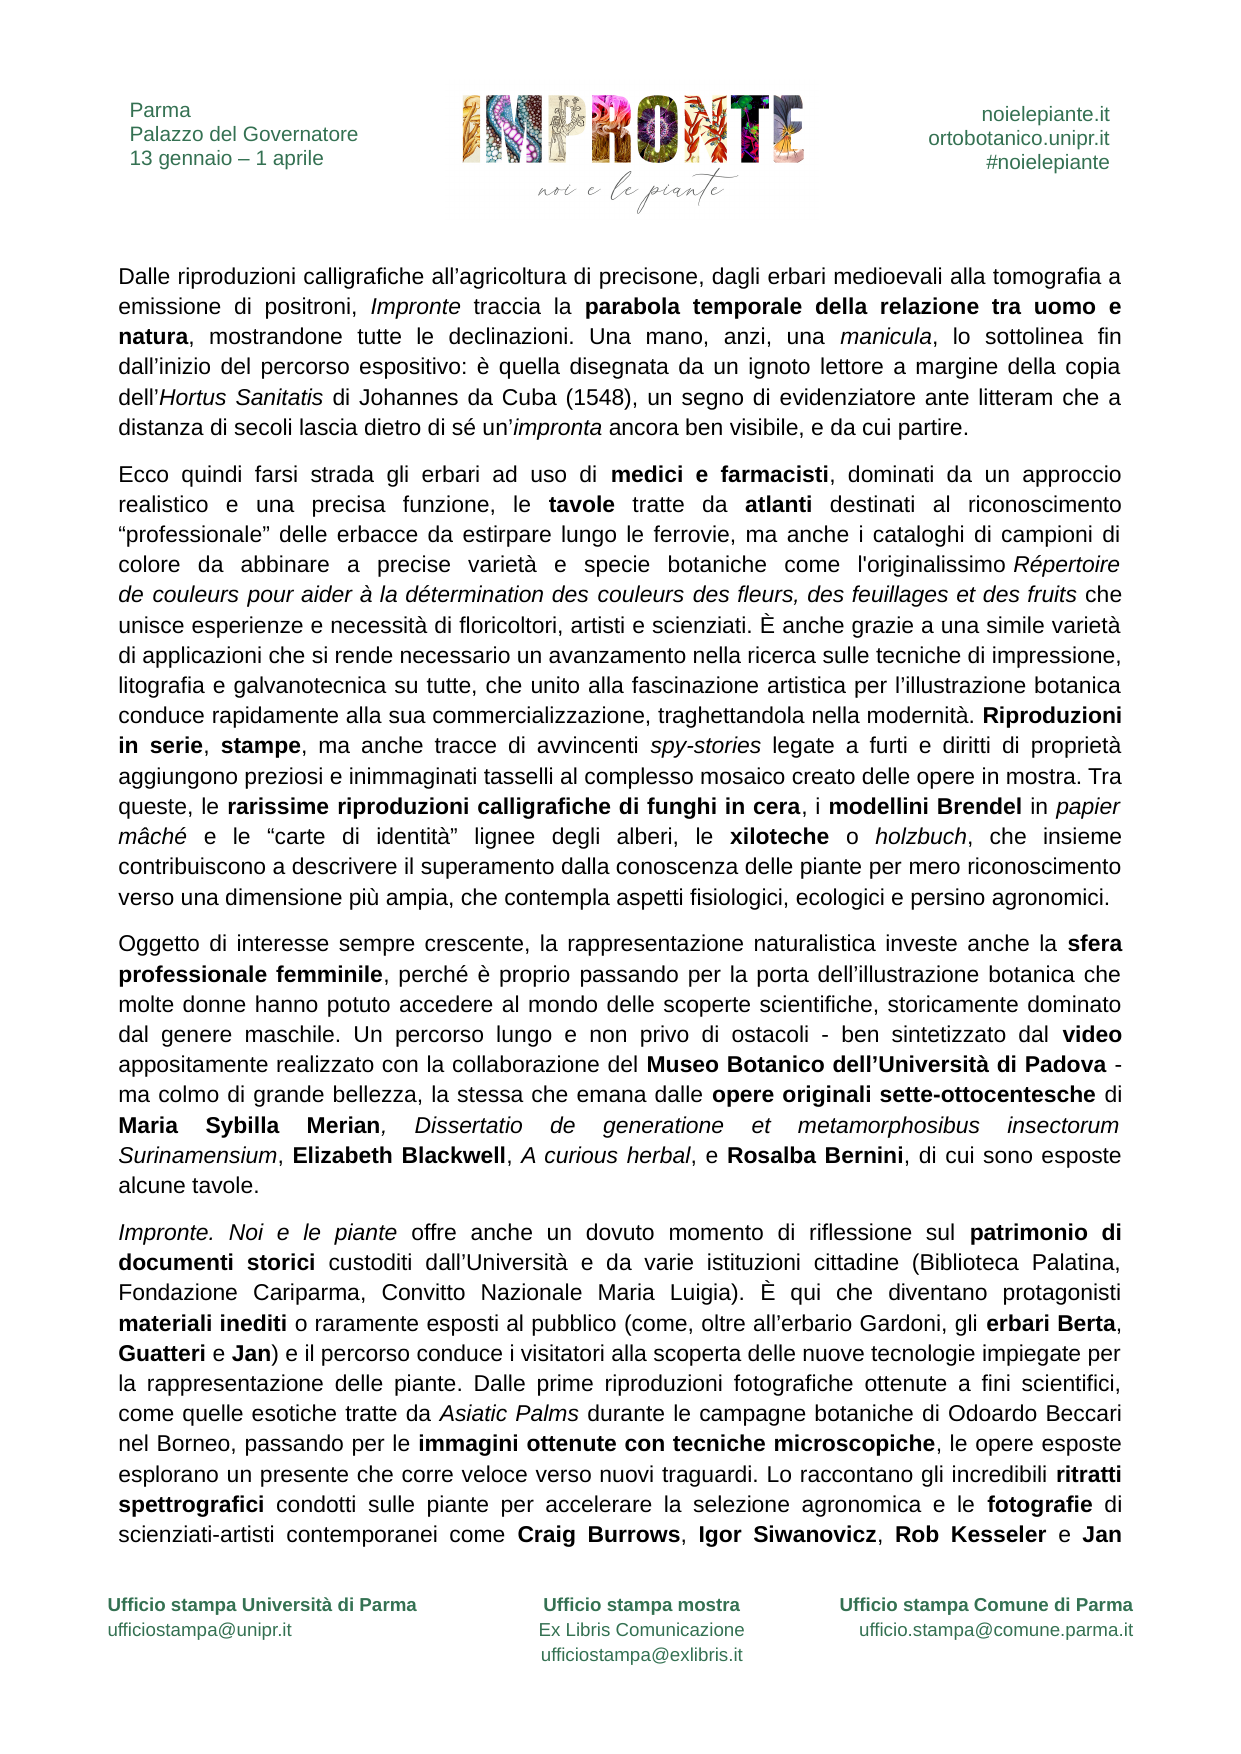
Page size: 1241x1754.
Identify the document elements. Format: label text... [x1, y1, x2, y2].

picture [445, 79, 820, 220]
text Dalle riproduzioni calligrafiche all’agricoltura di precisone, dagli erbari medioevali alla tomografia a emissione di positroni, Impronte traccia la parabola temporale della relazione tra uomo e natura, mostrandone tutte le declinazioni. Una mano, anzi, una manicula, lo sottolinea fin dall’inizio del percorso espositivo: è quella disegnata da un ignoto lettore a margine della copia dell’Hortus Sanitatis di Johannes da Cuba (1548), un segno di evidenziatore ante litteram che a distanza di secoli lascia dietro di sé un’impronta ancora ben visibile, e da cui partire. [118, 263, 1122, 440]
text Oggetto di interesse sempre crescente, la rappresentazione naturalistica investe anche la sfera professionale femminile, perché è proprio passando per la porta dell’illustrazione botanica che molte donne hanno potuto accedere al mondo delle scoperte scientifiche, storicamente dominato dal genere maschile. Un percorso lungo e non privo di ostacoli - ben sintetizzato dal video appositamente realizzato con la collaborazione del Museo Botanico dell’Università di Padova - ma colmo di grande bellezza, la stessa che emana dalle opere originali sette-ottocentesche di Maria Sybilla Merian, Dissertatio de generatione et metamorphosibus insectorum Surinamensium, Elizabeth Blackwell, A curious herbal, e Rosalba Bernini, di cui sono esposte alcune tavole. [118, 930, 1122, 1198]
text Ecco quindi farsi strada gli erbari ad uso di medici e farmacisti, dominati da un approccio realistico e una precisa funzione, le tavole tratte da atlanti destinati al riconoscimento “professionale” delle erbacce da estirpare lungo le ferrovie, ma anche i cataloghi di campioni di colore da abbinare a precise varietà e specie botaniche come l'originalissimo Répertoire de couleurs pour aider à la détermination des couleurs des fleurs, des feuillages et des fruits che unisce esperienze e necessità di floricoltori, artisti e scienziati. È anche grazie a una simile varietà di applicazioni che si rende necessario un avanzamento nella ricerca sulle tecniche di impressione, litografia e galvanotecnica su tutte, che unito alla fascinazione artistica per l’illustrazione botanica conduce rapidamente alla sua commercializzazione, traghettandola nella modernità. Riproduzioni in serie, stampe, ma anche tracce di avvincenti spy-stories legate a furti e diritti di proprietà aggiungono preziosi e inimmaginati tasselli al complesso mosaico creato delle opere in mostra. Tra queste, le rarissime riproduzioni calligrafiche di funghi in cera, i modellini Brendel in papier mâché e le “carte di identità” lignee degli alberi, le xiloteche o holzbuch, che insieme contribuiscono a descrivere il superamento dalla conoscenza delle piante per mero riconoscimento verso una dimensione più ampia, che contempla aspetti fisiologici, ecologici e persino agronomici. [118, 461, 1122, 910]
